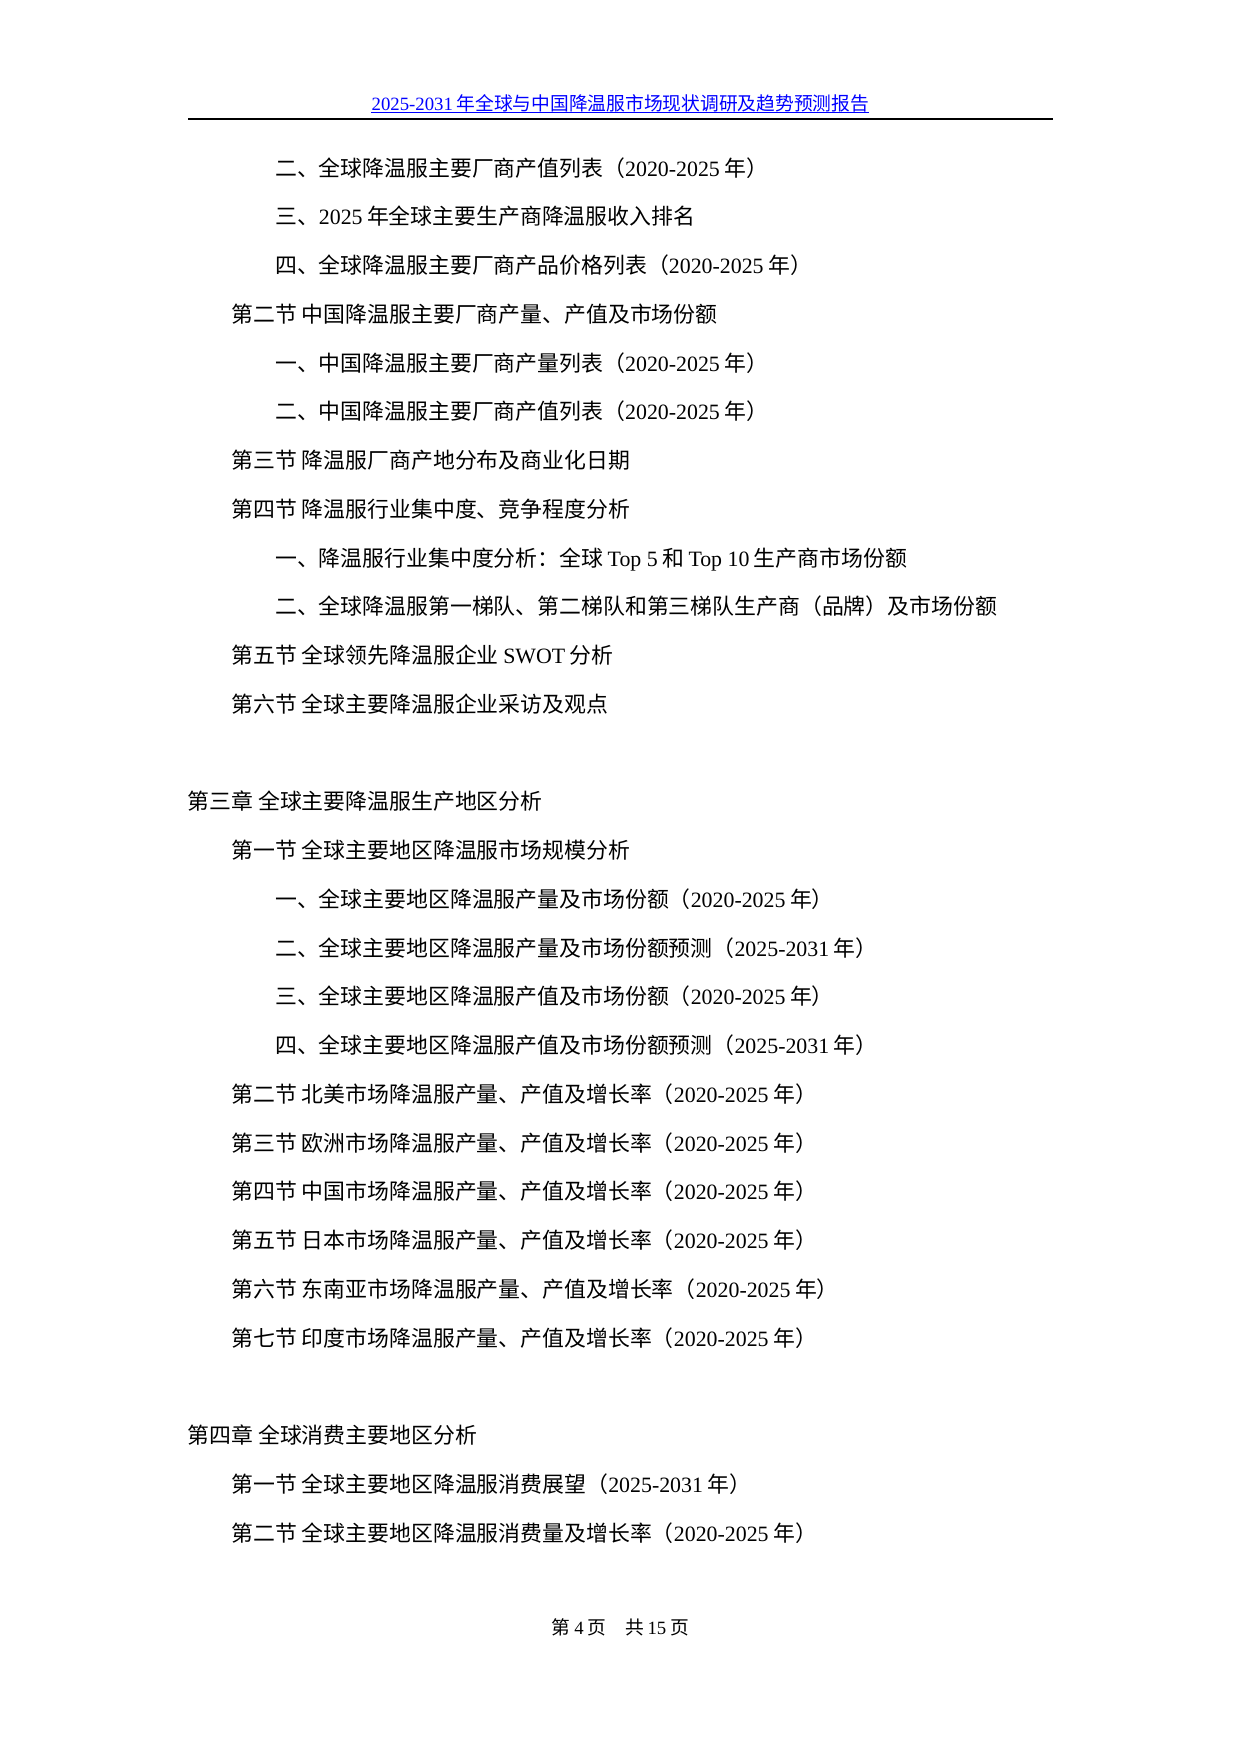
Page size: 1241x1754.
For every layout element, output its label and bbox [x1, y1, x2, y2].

text [187, 150, 1053, 1548]
